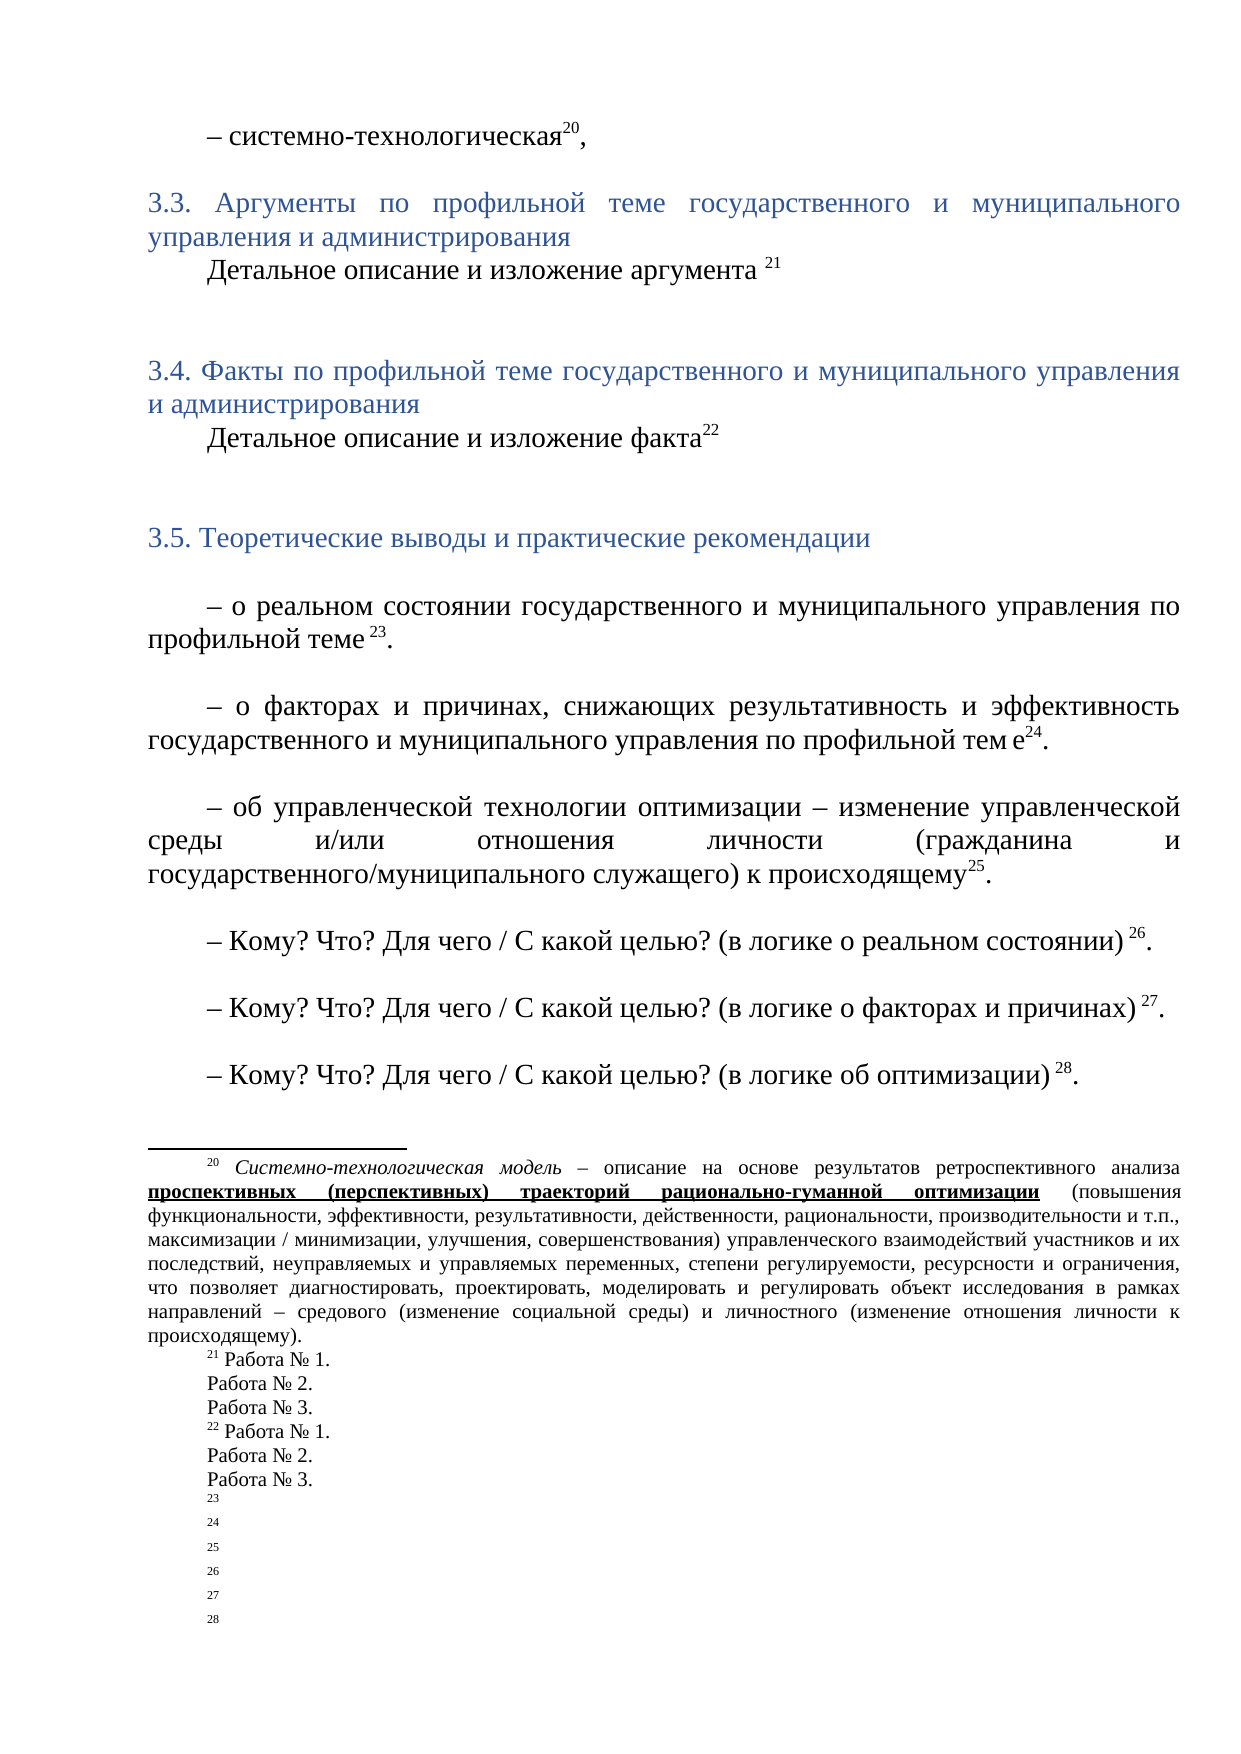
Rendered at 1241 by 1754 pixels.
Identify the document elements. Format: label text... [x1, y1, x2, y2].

text – Кому? Что? Для чего / С какой целью? (в логике о реальном состоянии) . [148, 923, 1181, 957]
text – Кому? Что? Для чего / С какой целью? (в логике о факторах и причинах) . [148, 990, 1196, 1024]
subtitle 3.5. Теоретические выводы и практические рекомендации [148, 521, 1181, 554]
text – о факторах и причинах, снижающих результативность и эффективность государственного и муниципального управления по профильной тем е. [148, 688, 1181, 755]
text – об управленческой технологии оптимизации – изменение управленческой среды и/или отношения личности (гражданина и государственного/муниципального служащего) к происходящему. [148, 789, 1181, 889]
text Детальное описание и изложение аргумента [207, 252, 1181, 286]
text – Кому? Что? Для чего / С какой целью? (в логике об оптимизации) . [148, 1057, 1181, 1091]
subtitle 3.4. Факты по профильной теме государственного и муниципального управления и администрирования [148, 353, 1181, 420]
text – о реальном состоянии государственного и муниципального управления по профильной теме . [148, 588, 1181, 655]
text – системно-технологическая, [148, 118, 1181, 152]
text Детальное описание и изложение факта [207, 420, 1181, 453]
subtitle 3.3. Аргументы по профильной теме государственного и муниципального управления и администрирования [148, 185, 1181, 252]
